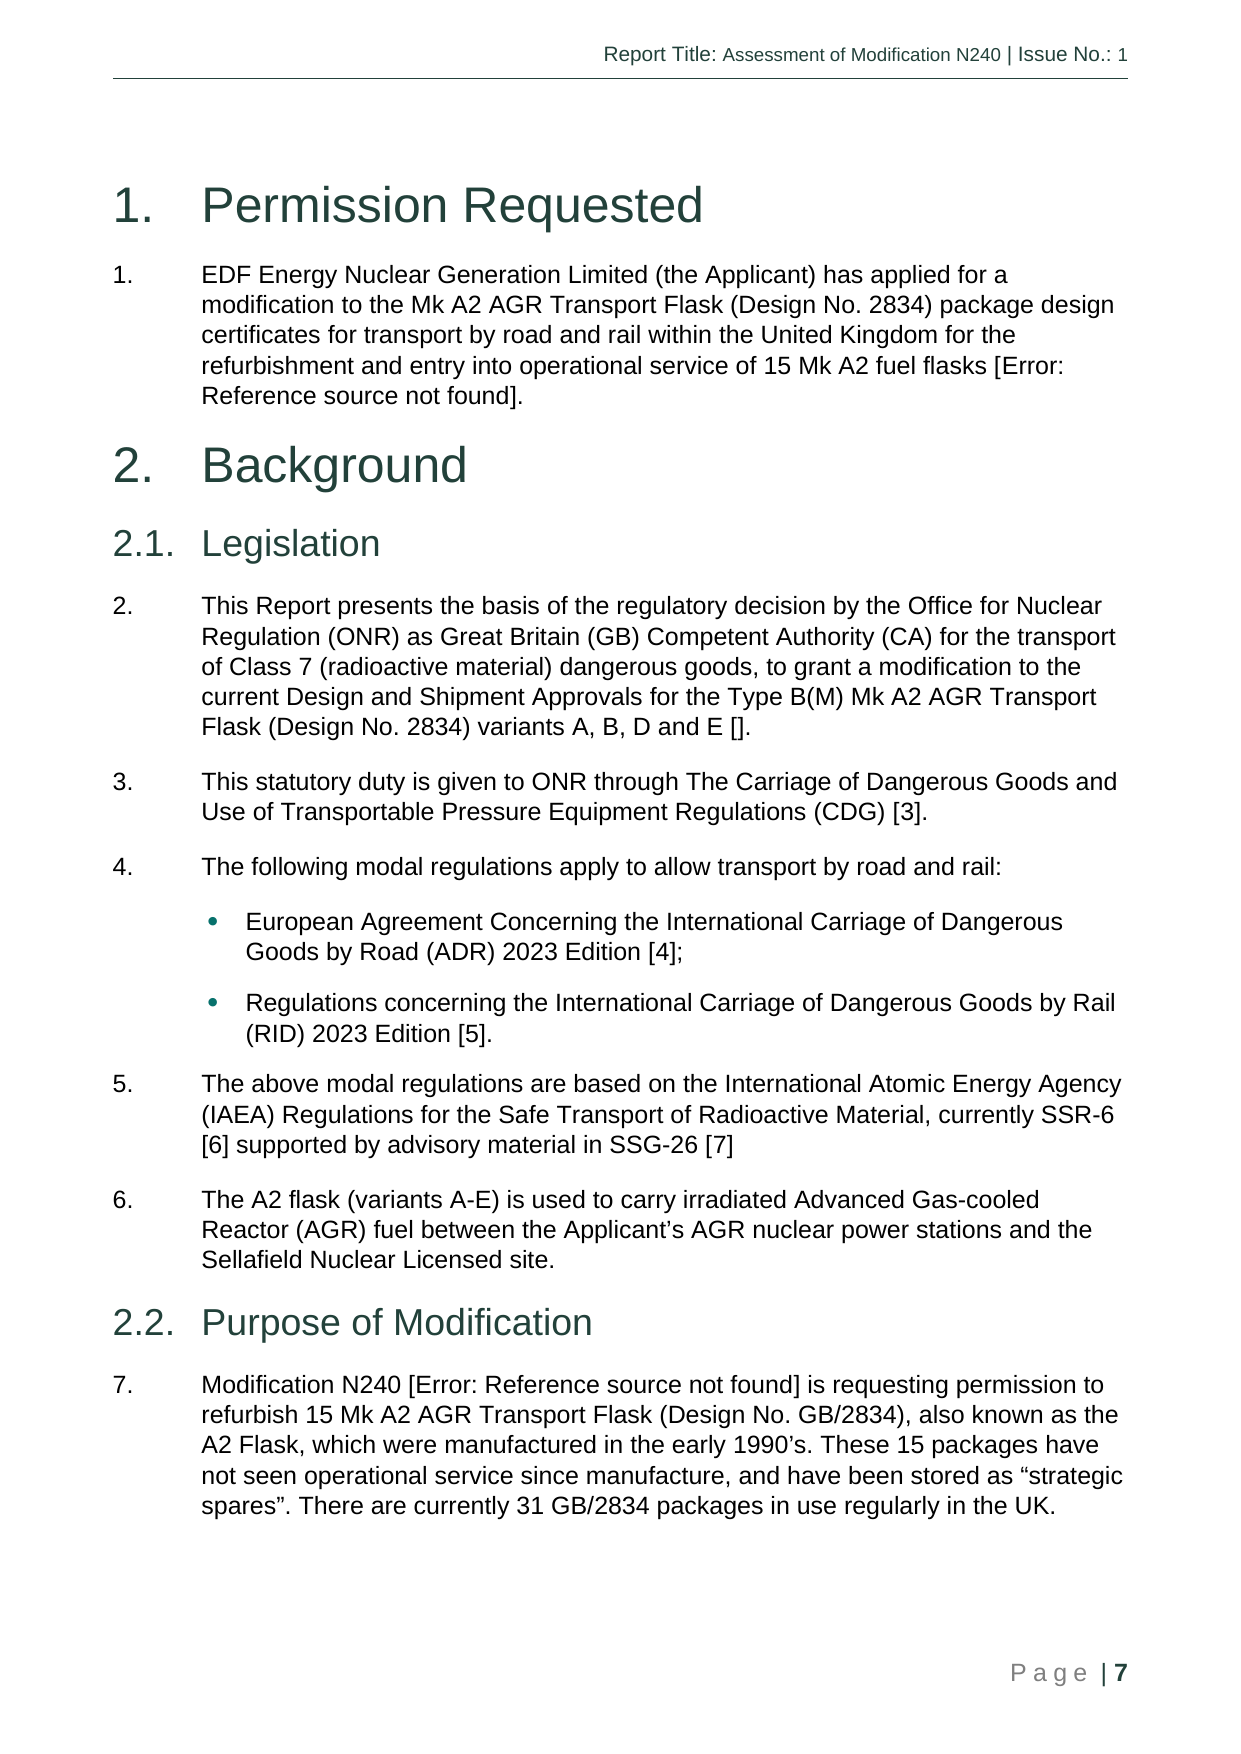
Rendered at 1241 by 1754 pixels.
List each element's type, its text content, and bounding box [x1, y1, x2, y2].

list This Report presents the basis of the regulatory decision by the Office for Nuclear Regulation (ONR) as Great Britain (GB) Competent Authority (CA) for the transport of Class 7 (radioactive material) dangerous goods, to grant a modification to the current Design and Shipment Approvals for the Type B(M) Mk A2 AGR Transport Flask (Design No. 2834) variants A, B, D and E [1]. [112, 591, 1128, 741]
list This statutory duty is given to ONR through The Carriage of Dangerous Goods and Use of Transportable Pressure Equipment Regulations (CDG) [3]. [112, 767, 1128, 826]
list The above modal regulations are based on the International Atomic Energy Agency (IAEA) Regulations for the Safe Transport of Radioactive Material, currently SSR-6 [6] supported by advisory material in SSG-26 [7] [112, 1069, 1128, 1158]
subtitle Purpose of Modification [112, 1300, 1128, 1343]
list The following modal regulations apply to allow transport by road and rail: [112, 852, 1128, 881]
list Regulations concerning the International Carriage of Dangerous Goods by Rail (RID) 2023 Edition [5]. [208, 988, 1128, 1047]
subtitle Legislation [112, 521, 1128, 564]
list The A2 flask (variants A-E) is used to carry irradiated Advanced Gas-cooled Reactor (AGR) fuel between the Applicant’s AGR nuclear power stations and the Sellafield Nuclear Licensed site. [112, 1185, 1128, 1274]
list European Agreement Concerning the International Carriage of Dangerous Goods by Road (ADR) 2023 Edition [4]; [208, 907, 1128, 966]
subtitle Permission Requested [112, 175, 1128, 232]
subtitle Background [112, 436, 1128, 493]
